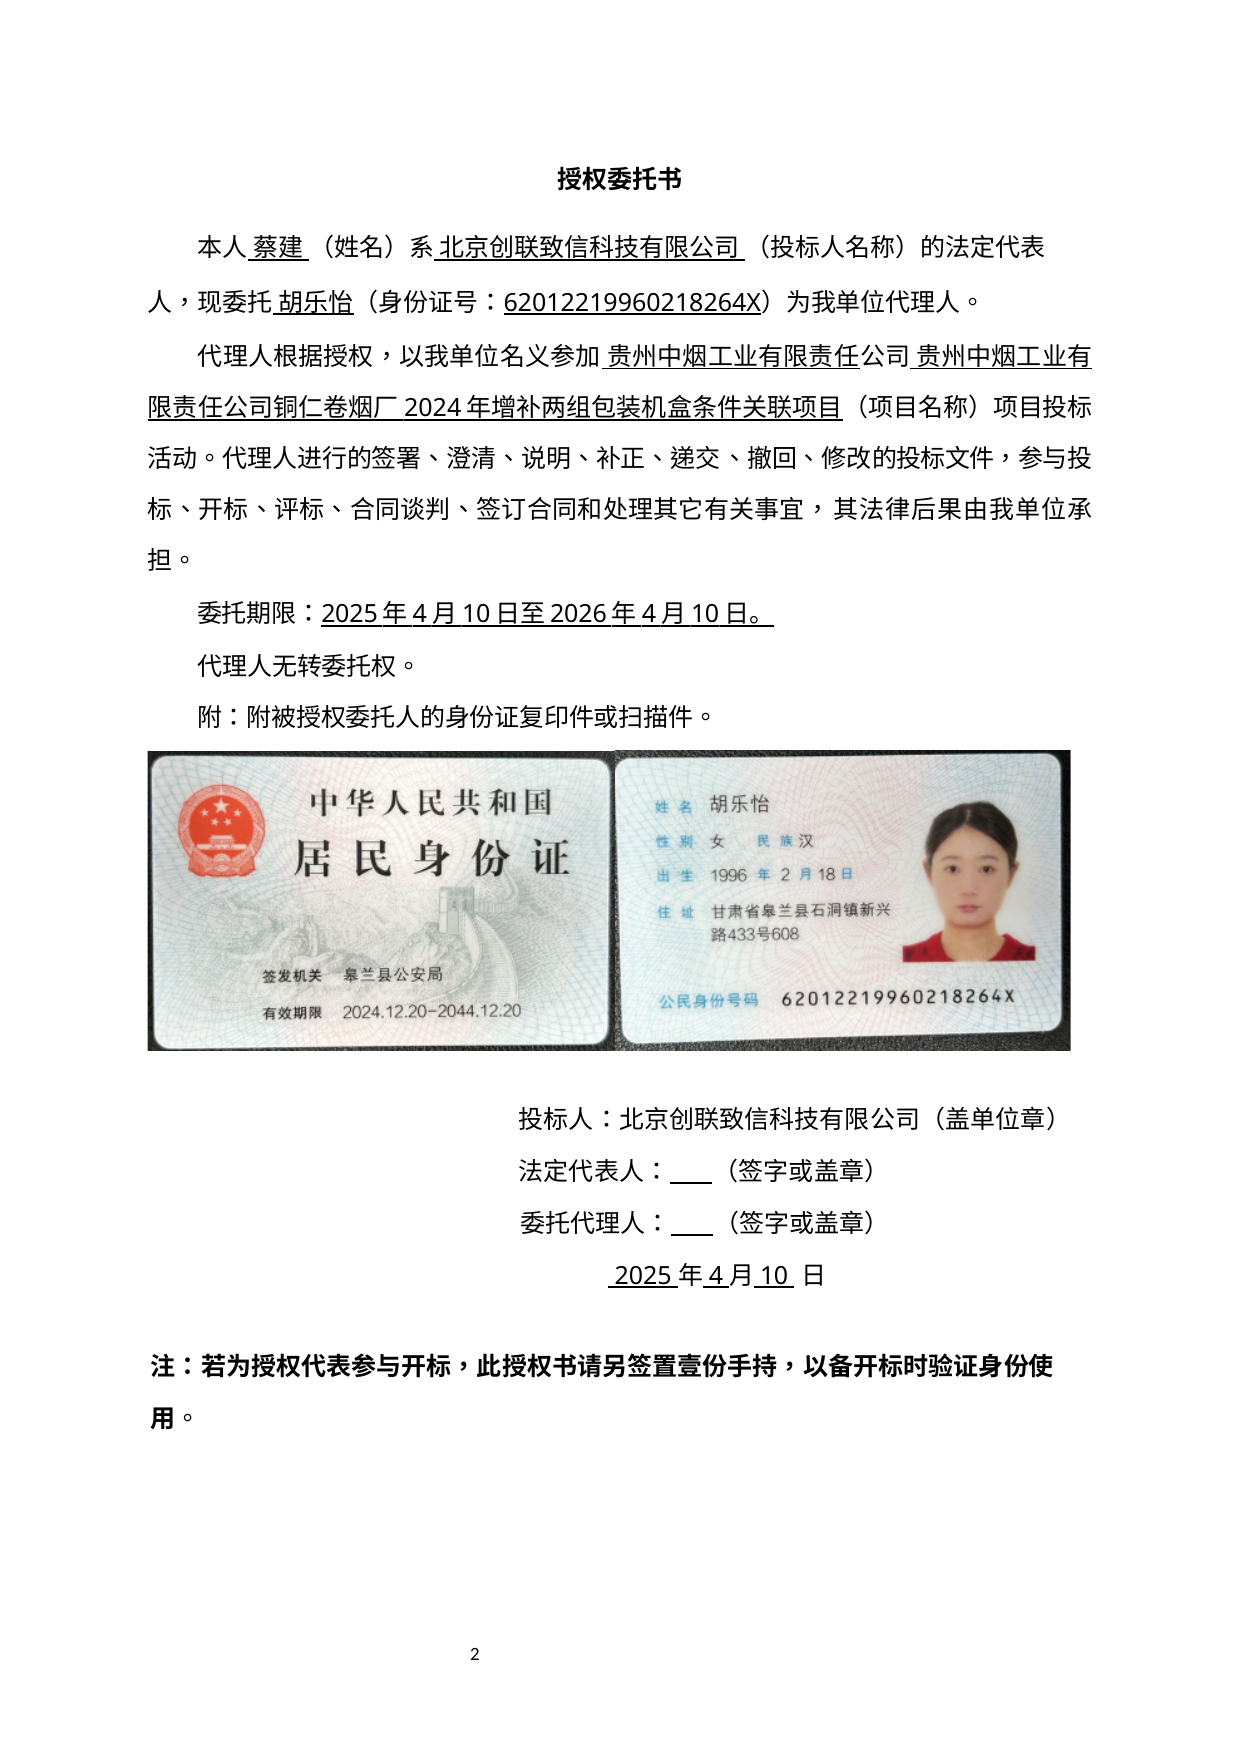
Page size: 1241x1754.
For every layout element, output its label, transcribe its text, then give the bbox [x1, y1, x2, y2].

text 注：若为授权代表参与开标，此授权书请另签置壹份手持，以备开标时验证身份使用。 [151, 1348, 1090, 1435]
text 本人 蔡建 （姓名）系 北京创联致信科技有限公司 （投标人名称）的法定代表人，现委托 胡乐怡（身份证号：62012219960218264X）为我单位代理人。 [148, 228, 1093, 318]
text 代理人无转委托权。 [148, 648, 1093, 682]
picture [147, 750, 1072, 1051]
text 代理人根据授权，以我单位名义参加 贵州中烟工业有限责任公司 贵州中烟工业有限责任公司铜仁卷烟厂2024年增补两组包装机盒条件关联项目（项目名称）项目投标活动。代理人进行的签署、澄清、说明、补正、递交、撤回、修改的投标文件，参与投标、开标、评标、合同谈判、签订合同和处理其它有关事宜，其法律后果由我单位承担。 [148, 337, 1093, 577]
text 委托期限：2025年4月10日至2026年4月10日。 [148, 594, 1093, 630]
text 附：附被授权委托人的身份证复印件或扫描件。 [148, 699, 1093, 733]
text 2025 年 4 月 10 日 [148, 1258, 1093, 1292]
list 授权委托书 [148, 162, 1093, 196]
text 委托代理人： （签字或盖章） [148, 1205, 1093, 1239]
text 法定代表人： （签字或盖章） [148, 1153, 1093, 1187]
text 投标人：北京创联致信科技有限公司（盖单位章） [148, 1102, 1093, 1136]
